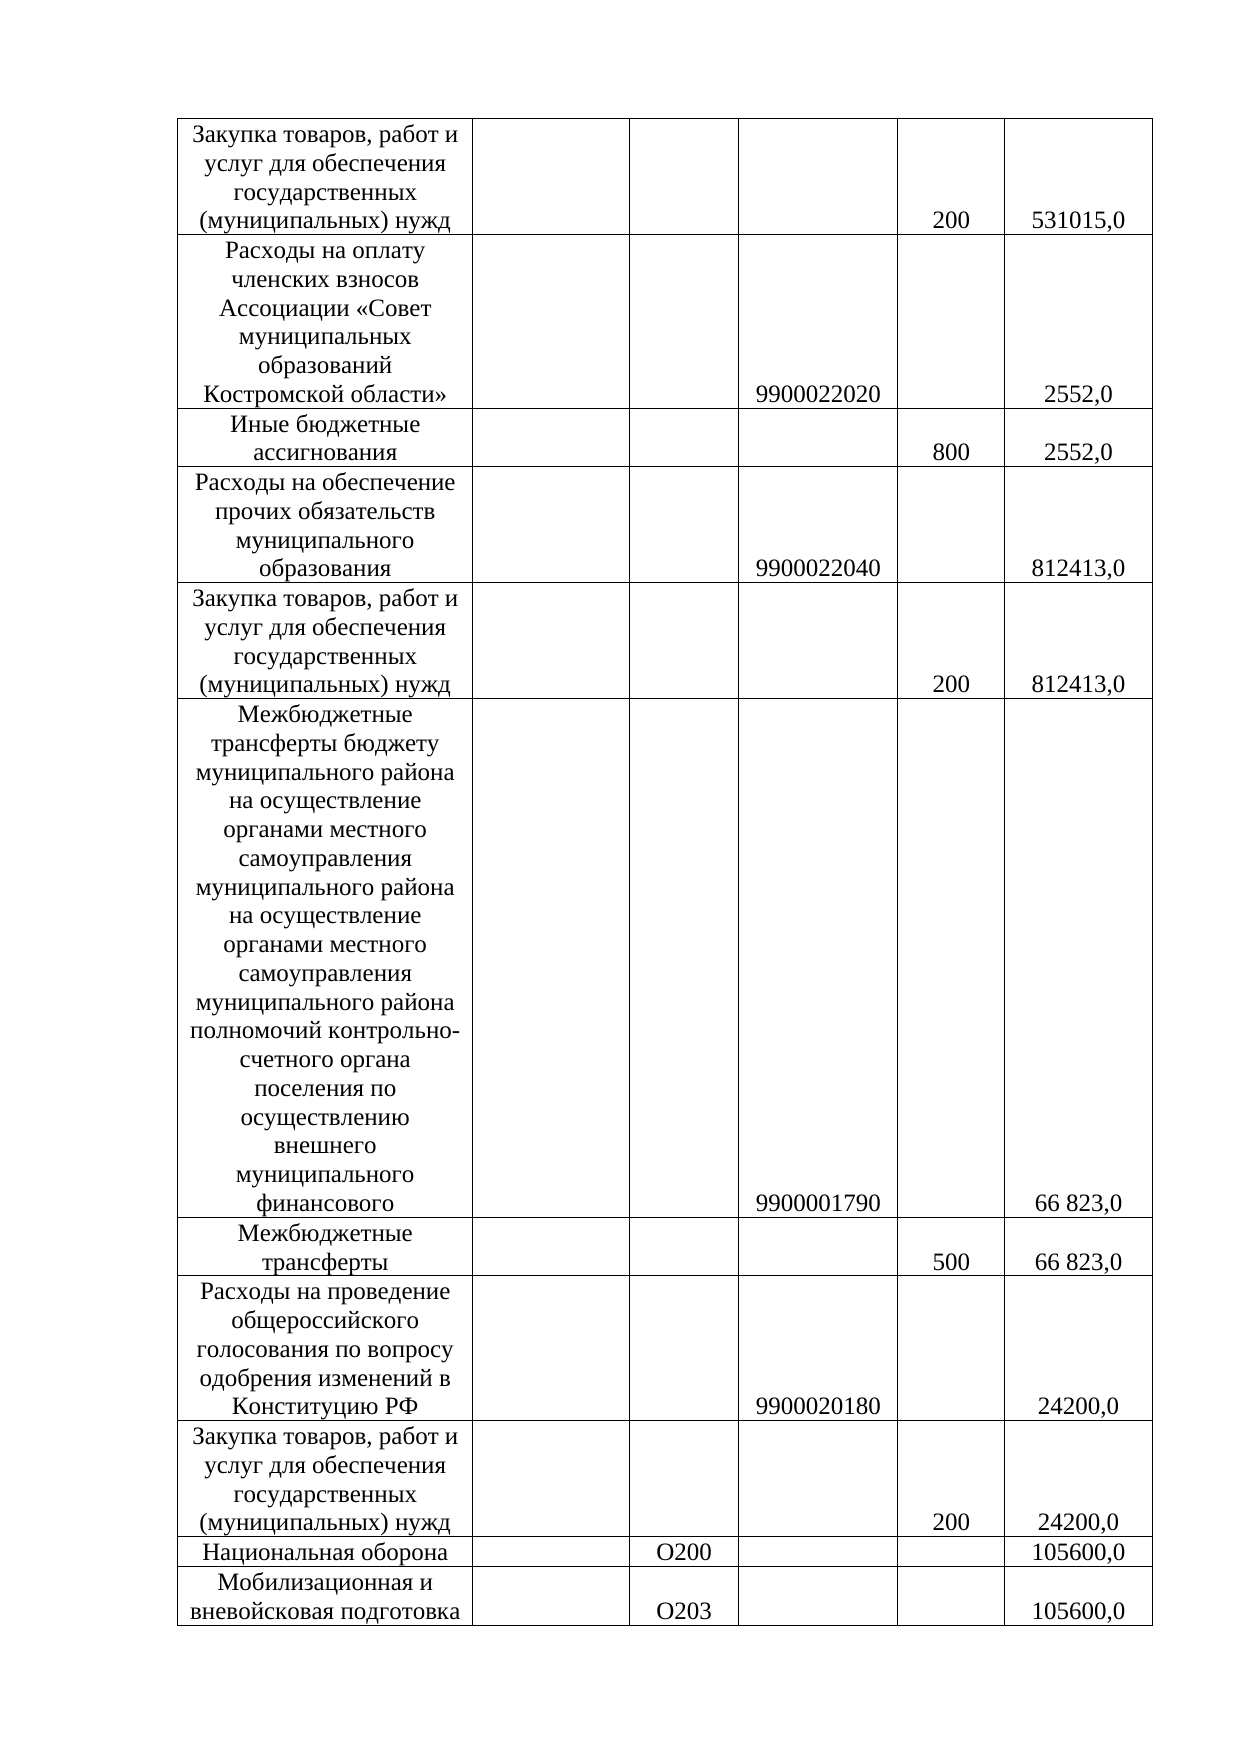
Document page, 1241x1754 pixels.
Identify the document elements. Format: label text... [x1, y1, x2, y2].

table_cell 200 [898, 119, 1004, 234]
table_cell [473, 467, 629, 582]
table_cell [898, 1537, 1004, 1566]
table_cell 9900020180 [739, 1276, 897, 1420]
table_cell Межбюджетные трансферты бюджету муниципального района на осуществление органами местного самоуправления муниципального района на осуществление органами местного самоуправления муниципального района полномочий контрольно-счетного органа поселения по осуществлению внешнего муниципального финансового [178, 699, 472, 1217]
table_cell [473, 235, 629, 408]
table_cell О203 [630, 1567, 738, 1624]
table_cell [630, 583, 738, 698]
table_cell [473, 1276, 629, 1420]
table_cell 200 [898, 1421, 1004, 1536]
table_cell 800 [898, 409, 1004, 466]
table_cell О200 [630, 1537, 738, 1566]
table_cell Расходы на проведение общероссийского голосования по вопросу одобрения изменений в Конституцию РФ [178, 1276, 472, 1420]
table_cell 105600,0 [1005, 1537, 1152, 1566]
table_cell 24200,0 [1005, 1421, 1152, 1536]
table_cell 9900022040 [739, 467, 897, 582]
table_cell 2552,0 [1005, 235, 1152, 408]
table_cell Закупка товаров, работ и услуг для обеспечения государственных (муниципальных) нужд [178, 1421, 472, 1536]
table_cell Расходы на обеспечение прочих обязательств муниципального образования [178, 467, 472, 582]
table_cell 9900001790 [739, 699, 897, 1217]
table_cell [473, 1218, 629, 1275]
table_cell 66 823,0 [1005, 1218, 1152, 1275]
table_cell [898, 699, 1004, 1217]
table_cell [473, 1421, 629, 1536]
table_cell 812413,0 [1005, 583, 1152, 698]
table_cell Расходы на оплату членских взносов Ассоциации «Совет муниципальных образований Костромской области» [178, 235, 472, 408]
table_cell 9900022020 [739, 235, 897, 408]
table_cell [473, 699, 629, 1217]
table_cell [630, 1421, 738, 1536]
table_cell Иные бюджетные ассигнования [178, 409, 472, 466]
table_cell [473, 1567, 629, 1624]
table_cell [630, 1276, 738, 1420]
table_cell [630, 409, 738, 466]
table_cell 24200,0 [1005, 1276, 1152, 1420]
table_cell [739, 1218, 897, 1275]
table_cell 200 [898, 583, 1004, 698]
table_cell [739, 583, 897, 698]
table_cell [473, 583, 629, 698]
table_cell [178, 119, 472, 234]
table_cell 531015,0 [1005, 119, 1152, 234]
table_cell Закупка товаров, работ и услуг для обеспечения государственных (муниципальных) нужд [178, 583, 472, 698]
table_cell [473, 409, 629, 466]
table_cell [739, 1567, 897, 1624]
table_cell [473, 1537, 629, 1566]
table_cell [630, 699, 738, 1217]
table_cell [898, 235, 1004, 408]
table_cell [630, 467, 738, 582]
table_cell [630, 235, 738, 408]
table_cell [898, 467, 1004, 582]
table_cell [739, 1421, 897, 1536]
table_cell 105600,0 [1005, 1567, 1152, 1624]
table_cell Межбюджетные трансферты [178, 1218, 472, 1275]
table_cell [630, 1218, 738, 1275]
table_cell [739, 1537, 897, 1566]
table_cell [630, 119, 738, 234]
table_cell 812413,0 [1005, 467, 1152, 582]
table_cell [739, 409, 897, 466]
table_cell [739, 119, 897, 234]
table_cell Национальная оборона [178, 1537, 472, 1566]
table_cell 2552,0 [1005, 409, 1152, 466]
table_cell [898, 1567, 1004, 1624]
table_cell [898, 1276, 1004, 1420]
table_cell Мобилизационная и вневойсковая подготовка [178, 1567, 472, 1624]
table_cell 66 823,0 [1005, 699, 1152, 1217]
table_cell 500 [898, 1218, 1004, 1275]
table_cell [473, 119, 629, 234]
